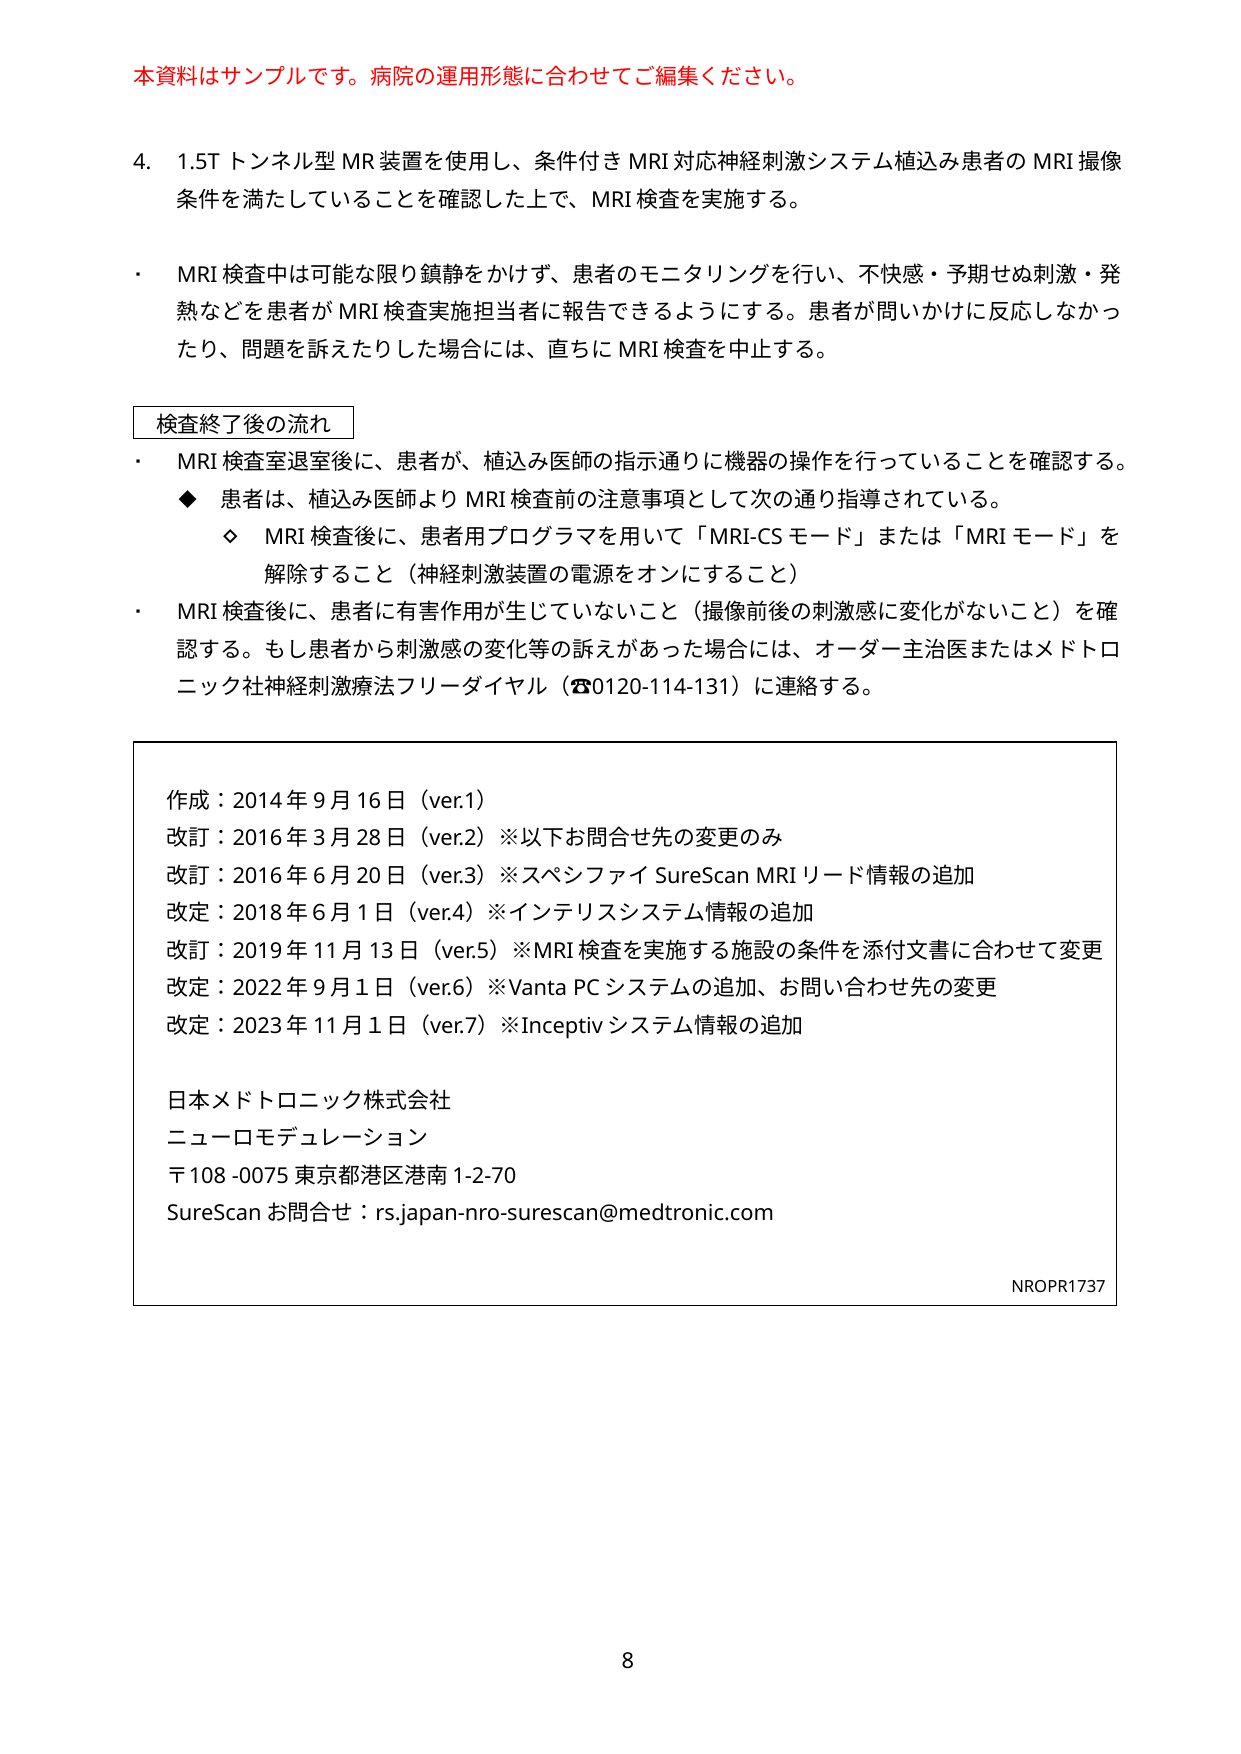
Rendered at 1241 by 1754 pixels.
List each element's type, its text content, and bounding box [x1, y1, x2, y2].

list MRI検査中は可能な限り鎮静をかけず、患者のモニタリングを行い、不快感・予期せぬ刺激・発熱などを患者がMRI検査実施担当者に報告できるようにする。患者が問いかけに反応しなかったり、問題を訴えたりした場合には、直ちにMRI検査を中止する。 [133, 254, 1122, 366]
list 1.5T トンネル型MR装置を使用し、条件付きMRI対応神経刺激システム植込み患者のMRI撮像条件を満たしていることを確認した上で、MRI検査を実施する。 [133, 141, 1122, 216]
table_header 作成：2014年9月16日（ver.1） 改訂：2016年3月28日（ver.2）※以下お問合せ先の変更のみ 改訂：2016年6月20日（ver.3）※スペシファイ SureScan MRIリード情報の追加 改定：2018年６月1日（ver.4）※インテリスシステム情報の追加 改訂：2019年11月13日（ver.5）※MRI検査を実施する施設の条件を添付文書に合わせて変更 改定：2022年9月１日（ver.6）※Vanta PCシステムの追加、お問い合わせ先の変更 改定：2023年11月１日（ver.7）※Inceptivシステム情報の追加 日本メドトロニック株式会社 ニューロモデュレーション 〒108 -0075 東京都港区港南1-2-70 SureScanお問合せ：rs.japan-nro-surescan@medtronic.com NROPR1737 [134, 743, 1116, 1305]
list MRI検査室退室後に、患者が、植込み医師の指示通りに機器の操作を行っていることを確認する。 [133, 441, 1122, 479]
list MRI検査後に、患者用プログラマを用いて「MRI-CSモード」または「MRIモード」を解除すること（神経刺激装置の電源をオンにすること） [220, 516, 1122, 591]
list MRI検査後に、患者に有害作用が生じていないこと（撮像前後の刺激感に変化がないこと）を確認する。もし患者から刺激感の変化等の訴えがあった場合には、オーダー主治医またはメドトロニック社神経刺激療法フリーダイヤル（☎0120-114-131）に連絡する。 [133, 591, 1122, 704]
list 患者は、植込み医師よりMRI検査前の注意事項として次の通り指導されている。 [177, 479, 1122, 516]
text 検査終了後の流れ [133, 404, 1122, 441]
